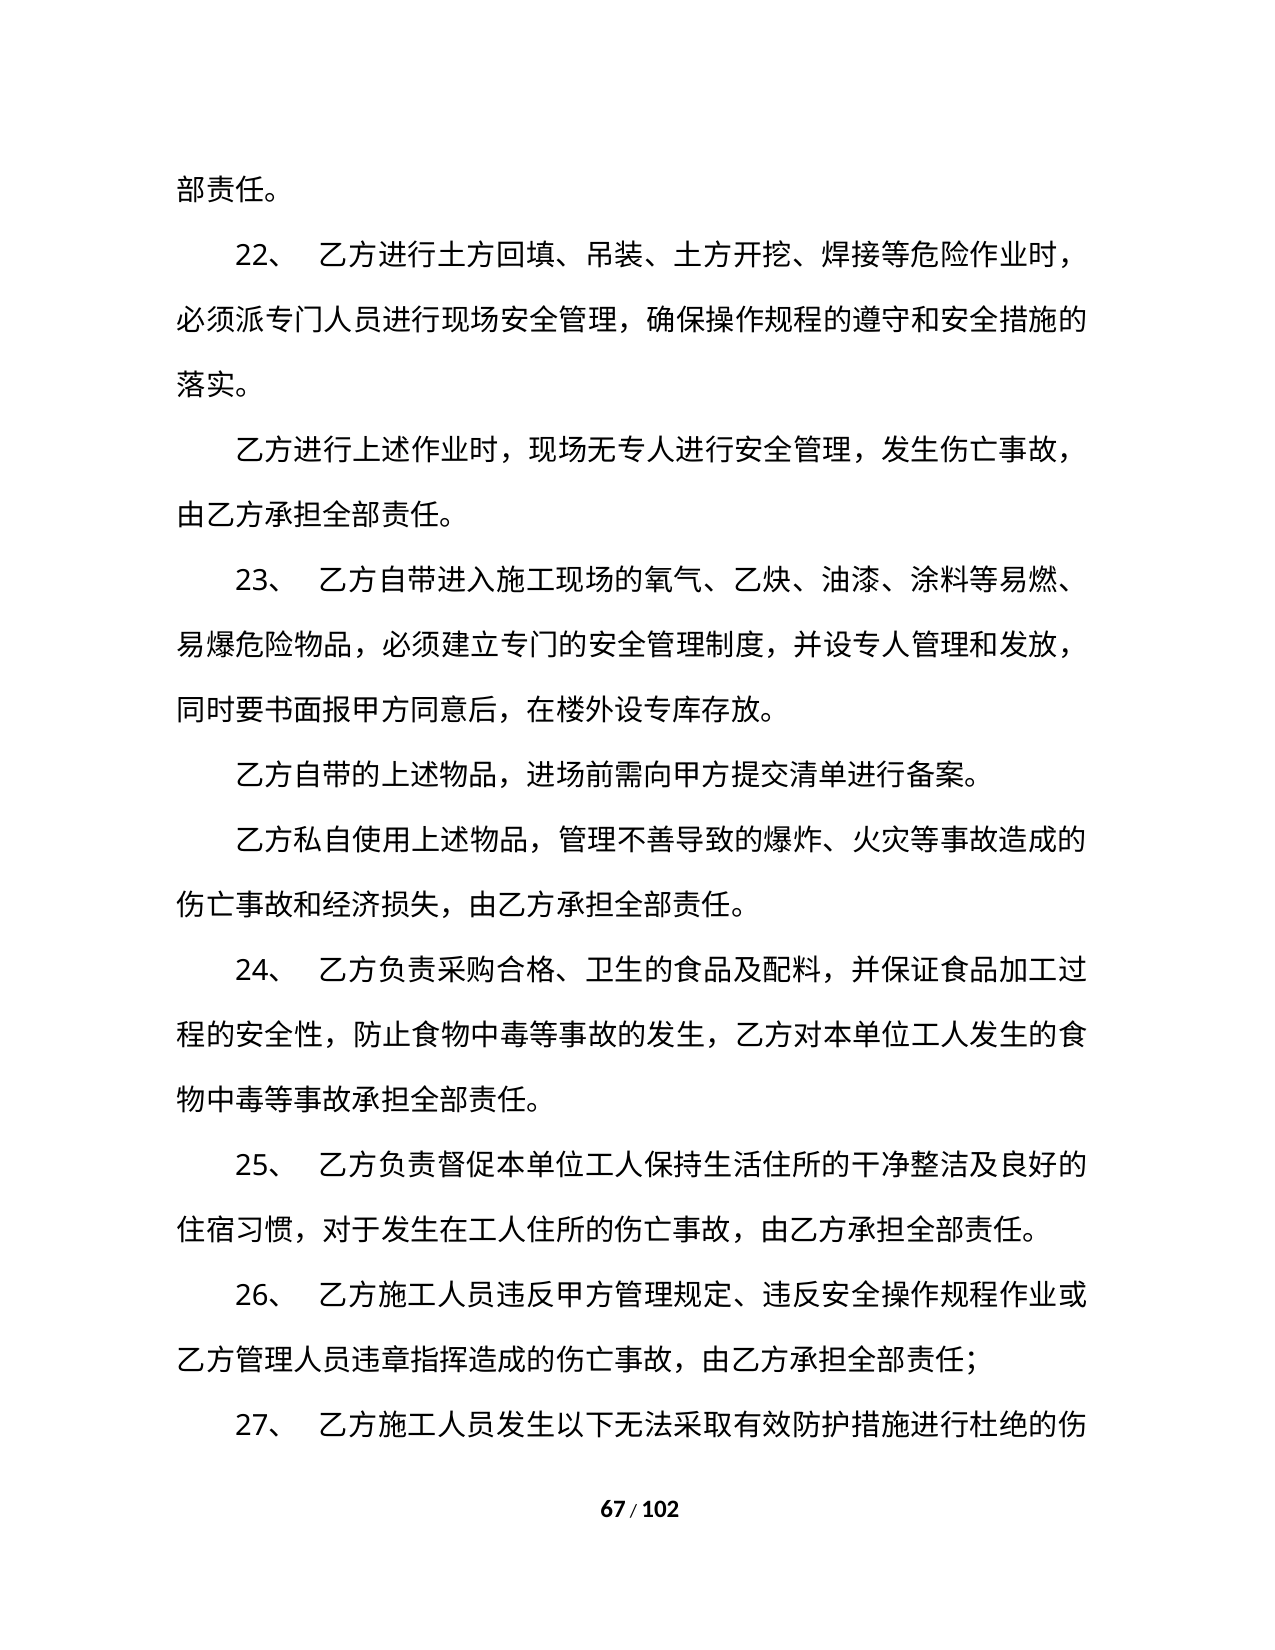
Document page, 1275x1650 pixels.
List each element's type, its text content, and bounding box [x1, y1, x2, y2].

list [177, 1390, 1087, 1455]
list 乙方施工人员违反甲方管理规定、违反安全操作规程作业或乙方管理人员违章指挥造成的伤亡事故，由乙方承担全部责任； [177, 1260, 1087, 1390]
list 乙方自带进入施工现场的氧气、乙炔、油漆、涂料等易燃、易爆危险物品，必须建立专门的安全管理制度，并设专人管理和发放，同时要书面报甲方同意后，在楼外设专库存放。 [177, 545, 1087, 740]
list 乙方进行土方回填、吊装、土方开挖、焊接等危险作业时，必须派专门人员进行现场安全管理，确保操作规程的遵守和安全措施的落实。 [177, 220, 1087, 415]
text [177, 155, 1087, 220]
text 乙方自带的上述物品，进场前需向甲方提交清单进行备案。 [177, 740, 1087, 805]
list 乙方负责督促本单位工人保持生活住所的干净整洁及良好的住宿习惯，对于发生在工人住所的伤亡事故，由乙方承担全部责任。 [177, 1130, 1087, 1260]
list 乙方负责采购合格、卫生的食品及配料，并保证食品加工过程的安全性，防止食物中毒等事故的发生，乙方对本单位工人发生的食物中毒等事故承担全部责任。 [177, 935, 1087, 1130]
text 乙方私自使用上述物品，管理不善导致的爆炸、火灾等事故造成的伤亡事故和经济损失，由乙方承担全部责任。 [177, 805, 1087, 935]
text 乙方进行上述作业时，现场无专人进行安全管理，发生伤亡事故，由乙方承担全部责任。 [177, 415, 1087, 545]
